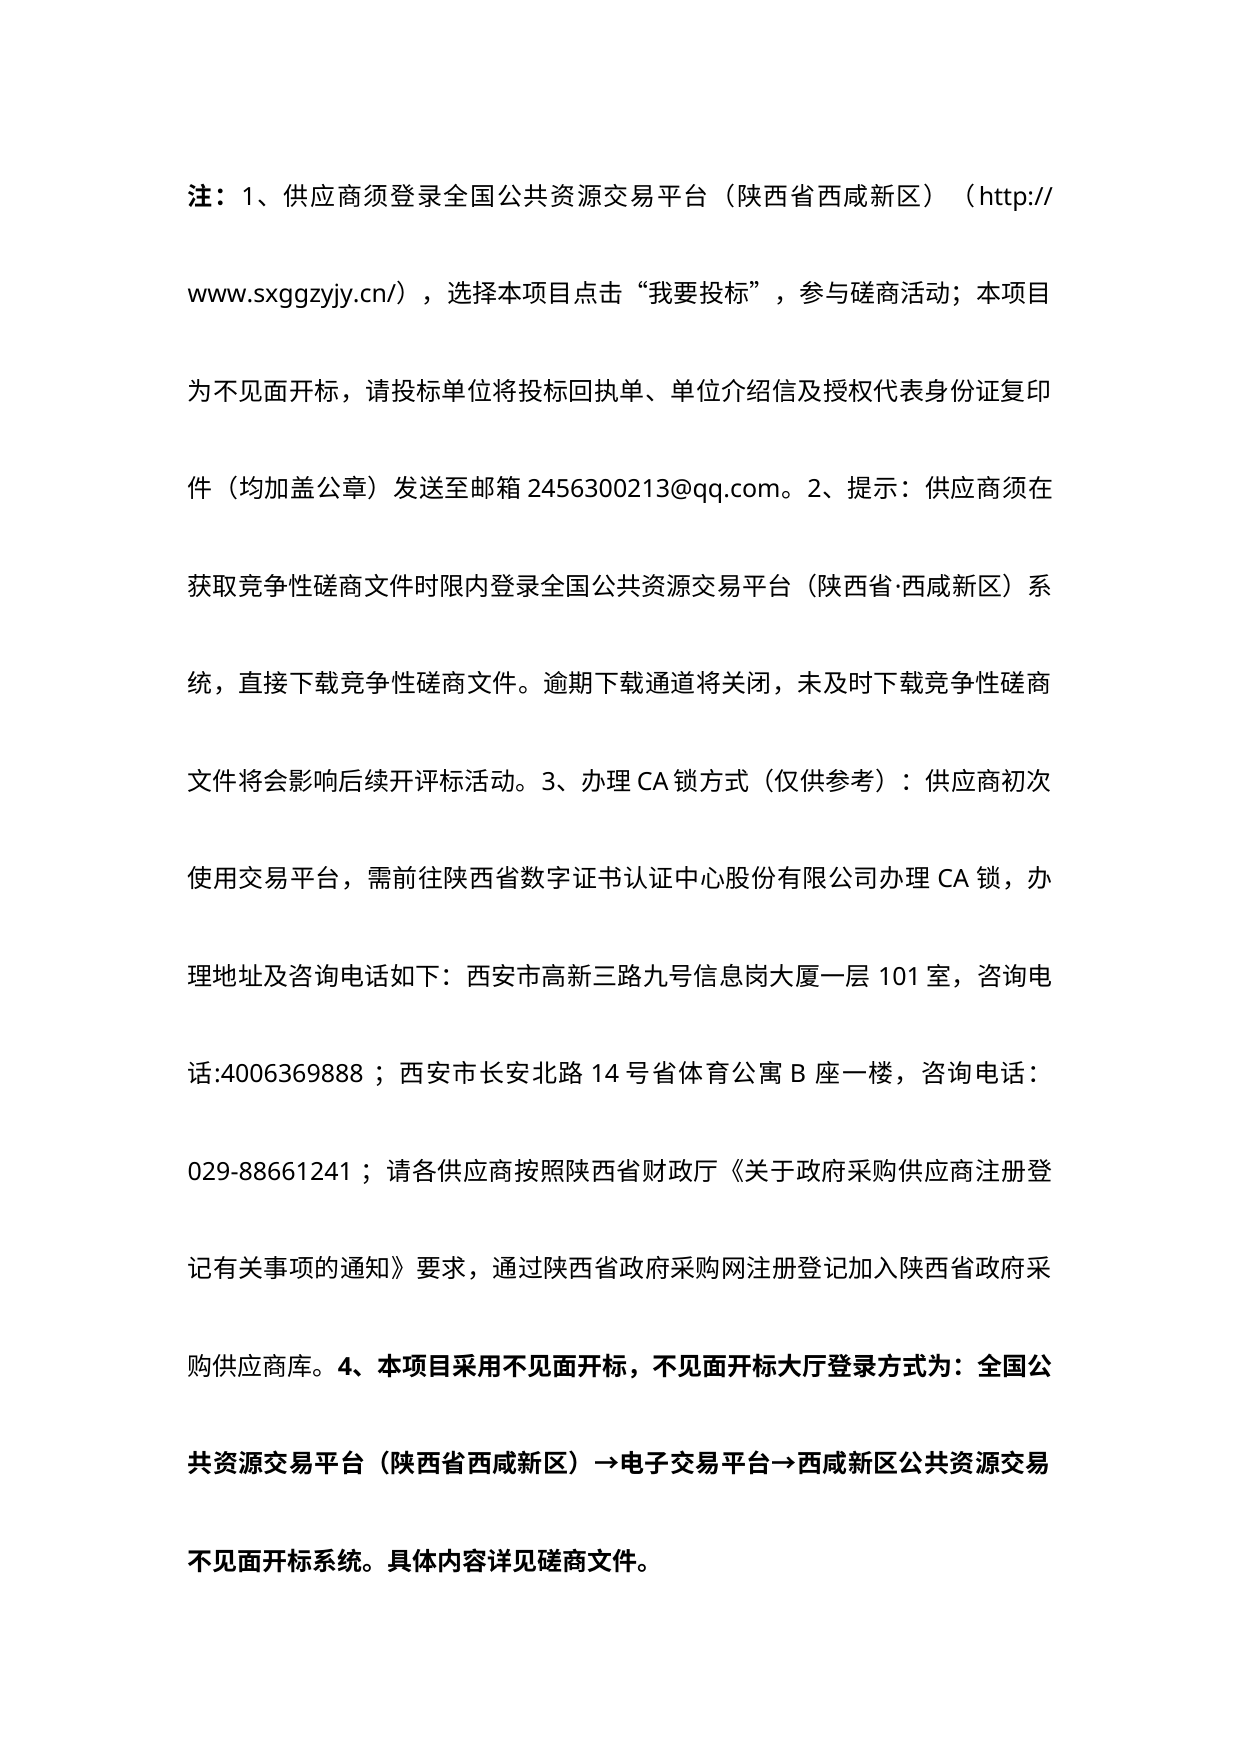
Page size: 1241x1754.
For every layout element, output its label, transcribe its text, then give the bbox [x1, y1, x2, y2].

text 注：1、供应商须登录全国公共资源交易平台（陕西省西咸新区）（http://www.sxggzyjy.cn/），选择本项目点击“我要投标”，参与磋商活动；本项目为不见面开标，请投标单位将投标回执单、单位介绍信及授权代表身份证复印件（均加盖公章）发送至邮箱2456300213@qq.com。2、提示：供应商须在获取竞争性磋商文件时限内登录全国公共资源交易平台（陕西省·西咸新区）系统，直接下载竞争性磋商文件。逾期下载通道将关闭，未及时下载竞争性磋商文件将会影响后续开评标活动。3、办理CA锁方式（仅供参考）：供应商初次使用交易平台，需前往陕西省数字证书认证中心股份有限公司办理 CA 锁，办理地址及咨询电话如下：西安市高新三路九号信息岗大厦一层101室，咨询电话:4006369888 ；西安市长安北路14号省体育公寓B 座一楼，咨询电话：029-88661241 ；请各供应商按照陕西省财政厅《关于政府采购供应商注册登记有关事项的通知》要求，通过陕西省政府采购网注册登记加入陕西省政府采购供应商库。4、本项目采用不见面开标，不见面开标大厅登录方式为：全国公共资源交易平台（陕西省西咸新区）→电子交易平台→西咸新区公共资源交易不见面开标系统。具体内容详见磋商文件。 [187, 162, 1053, 1592]
